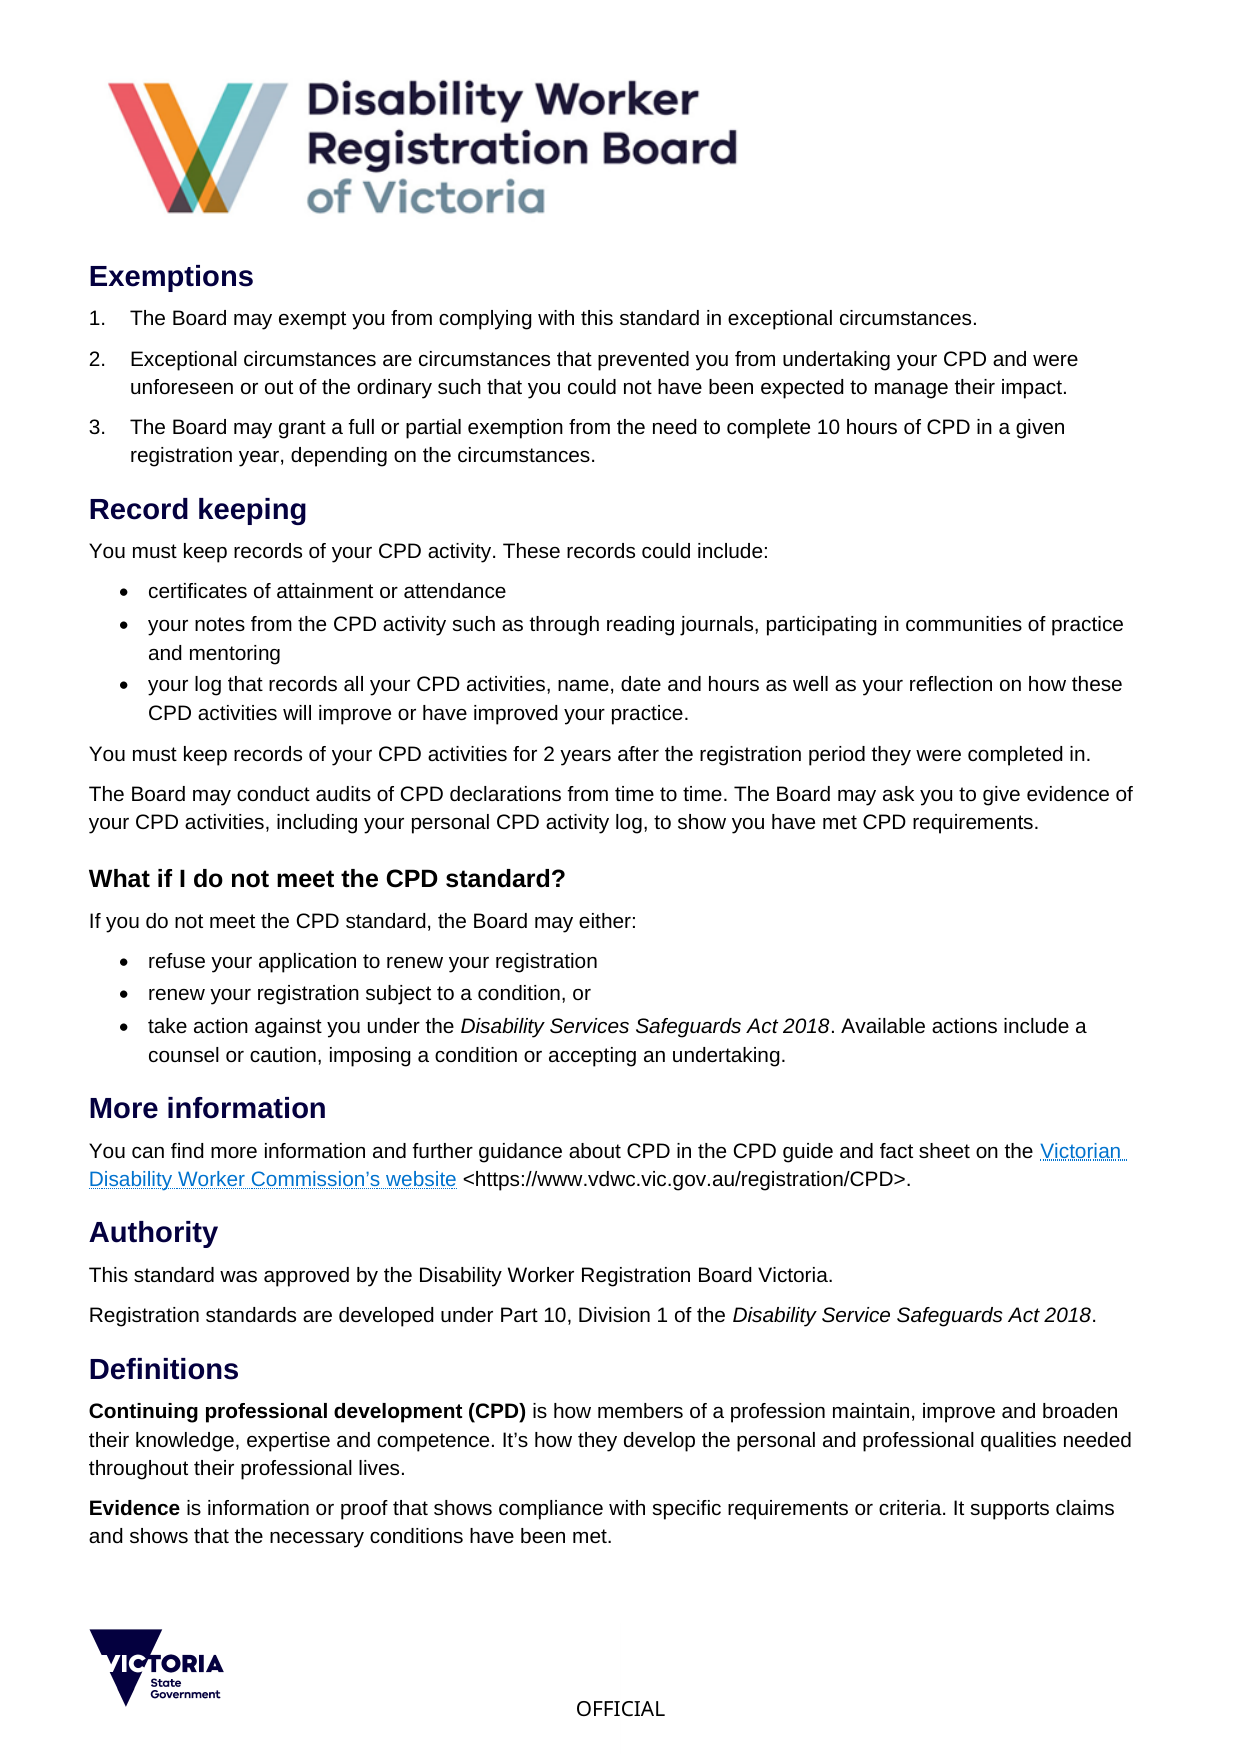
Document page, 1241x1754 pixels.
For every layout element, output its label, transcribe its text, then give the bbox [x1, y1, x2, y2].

text your log that records all your CPD activities, name, date and hours as well as your reflection on how these CPD activities will improve or have improved your practice. [118, 668, 1152, 725]
subtitle Exemptions [89, 259, 1152, 292]
text The Board may conduct audits of CPD declarations from time to time. The Board may ask you to give evidence of your CPD activities, including your personal CPD activity log, to show you have met CPD requirements. [89, 778, 1152, 834]
subtitle More information [89, 1091, 1152, 1125]
text Evidence is information or proof that shows compliance with specific requirements or criteria. It supports claims and shows that the necessary conditions have been met. [89, 1492, 1152, 1548]
text You can find more information and further guidance about CPD in the CPD guide and fact sheet on the Victorian Disability Worker Commission’s website <https://www.vdwc.vic.gov.au/registration/CPD>. [89, 1134, 1152, 1191]
text This standard was approved by the Disability Worker Registration Board Victoria. [89, 1258, 1152, 1287]
list The Board may exempt you from complying with this standard in exceptional circumstances. [89, 302, 1152, 330]
text your notes from the CPD activity such as through reading journals, participating in communities of practice and mentoring [118, 608, 1152, 664]
subtitle What if I do not meet the CPD standard? [89, 863, 1152, 892]
text Continuing professional development (CPD) is how members of a profession maintain, improve and broaden their knowledge, expertise and competence. It’s how they develop the personal and professional qualities needed throughout their professional lives. [89, 1395, 1152, 1479]
text renew your registration subject to a condition, or [118, 978, 1152, 1006]
picture [88, 53, 773, 259]
text refuse your application to renew your registration [118, 946, 1152, 974]
text You must keep records of your CPD activities for 2 years after the registration period they were completed in. [89, 737, 1152, 765]
text take action against you under the Disability Services Safeguards Act 2018. Available actions include a counsel or caution, imposing a condition or accepting an undertaking. [118, 1010, 1152, 1066]
subtitle Authority [89, 1216, 1152, 1249]
subtitle Record keeping [89, 492, 1152, 526]
text Registration standards are developed under Part 10, Division 1 of the Disability Service Safeguards Act 2018. [89, 1299, 1152, 1327]
text Exceptional circumstances are circumstances that prevented you from undertaking your CPD and were unforeseen or out of the ordinary such that you could not have been expected to manage their impact. [89, 342, 1152, 398]
text certificates of attainment or attendance [118, 576, 1152, 604]
picture [1, 1623, 1239, 1754]
subtitle Definitions [89, 1352, 1152, 1386]
text If you do not meet the CPD standard, the Board may either: [89, 905, 1152, 933]
text The Board may grant a full or partial exemption from the need to complete 10 hours of CPD in a given registration year, depending on the circumstances. [89, 411, 1152, 467]
text You must keep records of your CPD activity. These records could include: [89, 535, 1152, 563]
